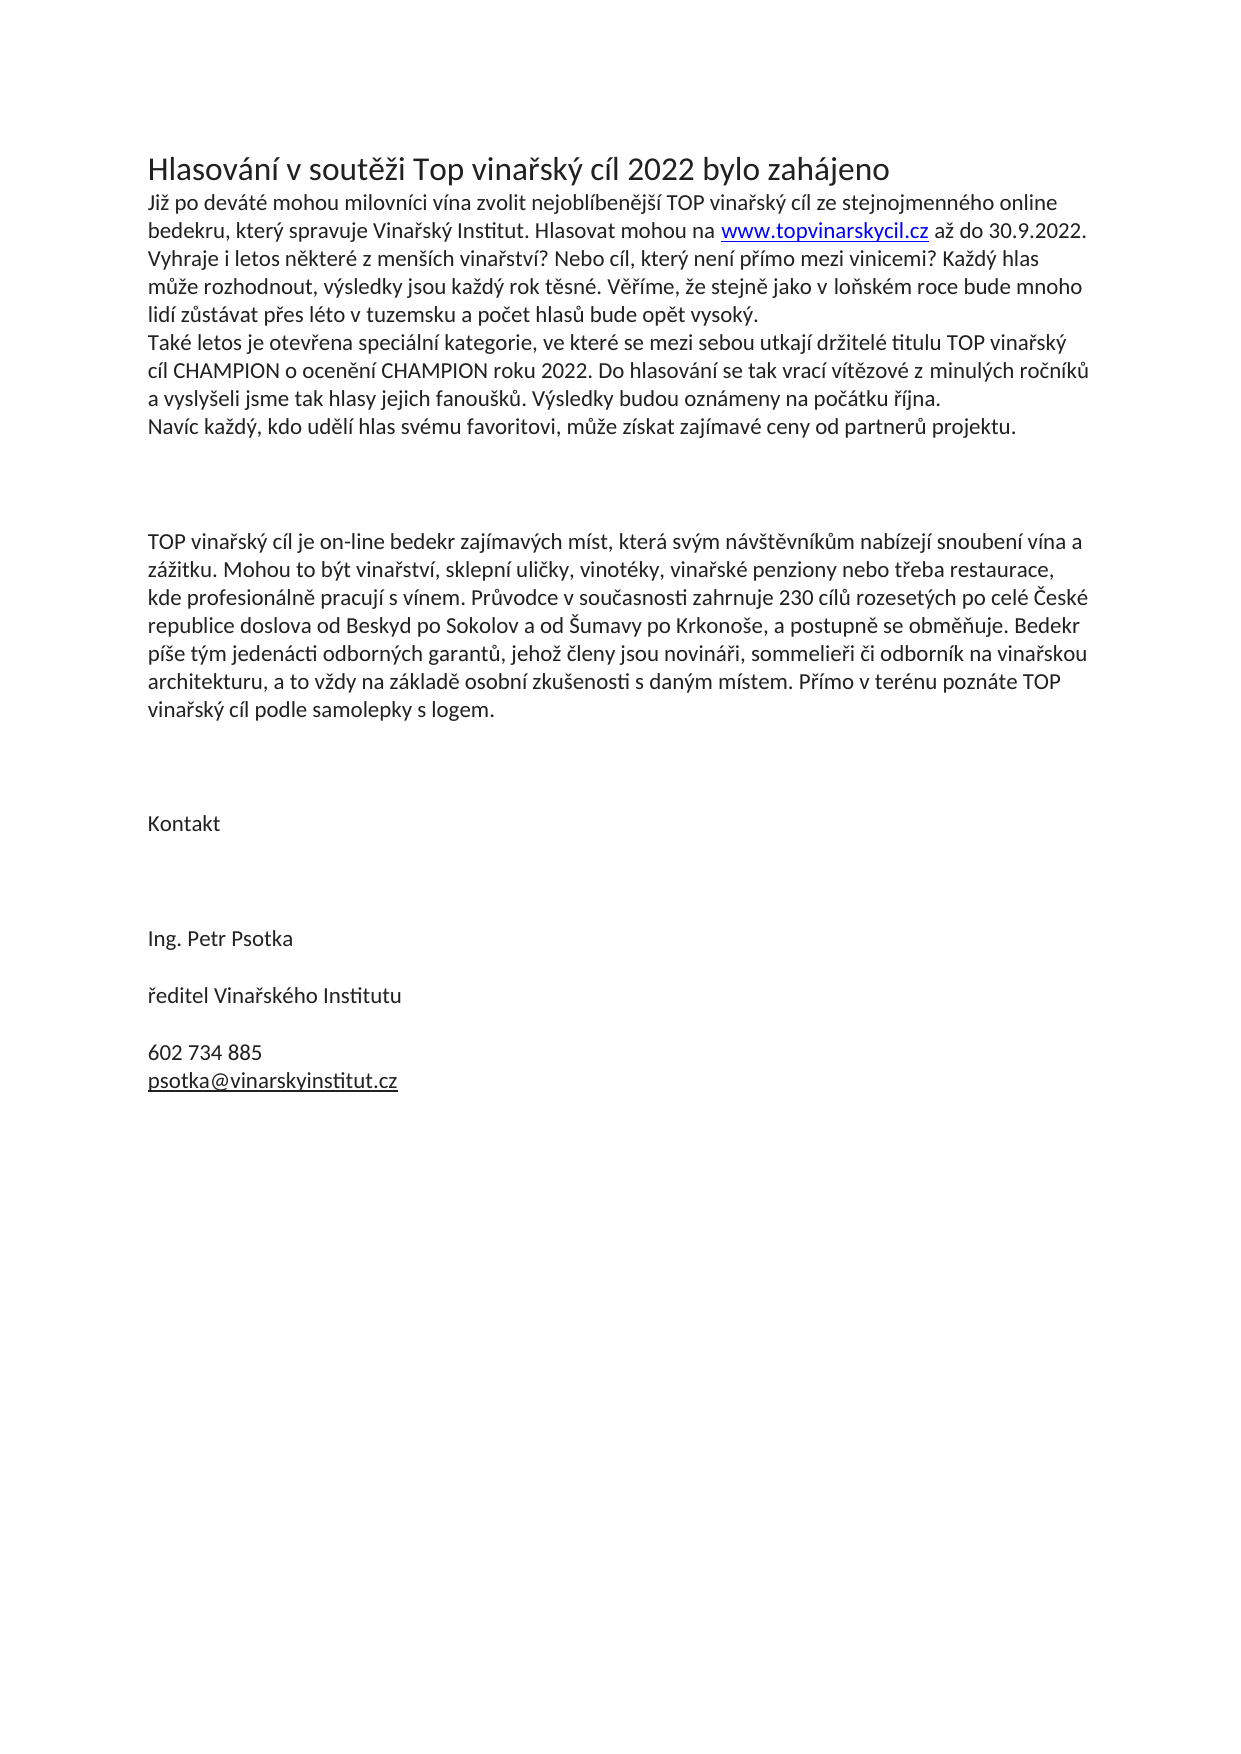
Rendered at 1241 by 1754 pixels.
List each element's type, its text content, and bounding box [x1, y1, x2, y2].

text 602 734 885 [148, 1038, 1093, 1066]
text Ing. Petr Psotka [148, 924, 1093, 952]
text Také letos je otevřena speciální kategorie, ve které se mezi sebou utkají držitelé titulu TOP vinařský cíl CHAMPION o ocenění CHAMPION roku 2022. Do hlasování se tak vrací vítězové z minulých ročníků a vyslyšeli jsme tak hlasy jejich fanoušků. Výsledky budou oznámeny na počátku října. [148, 328, 1093, 412]
text Již po deváté mohou milovníci vína zvolit nejoblíbenější TOP vinařský cíl ze stejnojmenného online bedekru, který spravuje Vinařský Institut. Hlasovat mohou na www.topvinarskycil.cz až do 30.9.2022. [148, 188, 1093, 244]
text TOP vinařský cíl je on-line bedekr zajímavých míst, která svým návštěvníkům nabízejí snoubení vína a zážitku. Mohou to být vinařství, sklepní uličky, vinotéky, vinařské penziony nebo třeba restaurace, kde profesionálně pracují s vínem. Průvodce v současnosti zahrnuje 230 cílů rozesetých po celé České republice doslova od Beskyd po Sokolov a od Šumavy po Krkonoše, a postupně se obměňuje. Bedekr píše tým jedenácti odborných garantů, jehož členy jsou novináři, sommelieři či odborník na vinařskou architekturu, a to vždy na základě osobní zkušenosti s daným místem. Přímo v terénu poznáte TOP vinařský cíl podle samolepky s logem. [148, 527, 1093, 723]
text Kontakt [148, 809, 1093, 837]
text psotka@vinarskyinstitut.cz [148, 1066, 1093, 1094]
text Vyhraje i letos některé z menších vinařství? Nebo cíl, který není přímo mezi vinicemi? Každý hlas může rozhodnout, výsledky jsou každý rok těsné. Věříme, že stejně jako v loňském roce bude mnoho lidí zůstávat přes léto v tuzemsku a počet hlasů bude opět vysoký. [148, 244, 1093, 328]
text ředitel Vinařského Institutu [148, 981, 1093, 1009]
text Hlasování v soutěži Top vinařský cíl 2022 bylo zahájeno [148, 148, 1093, 188]
text Navíc každý, kdo udělí hlas svému favoritovi, může získat zajímavé ceny od partnerů projektu. [148, 412, 1093, 441]
